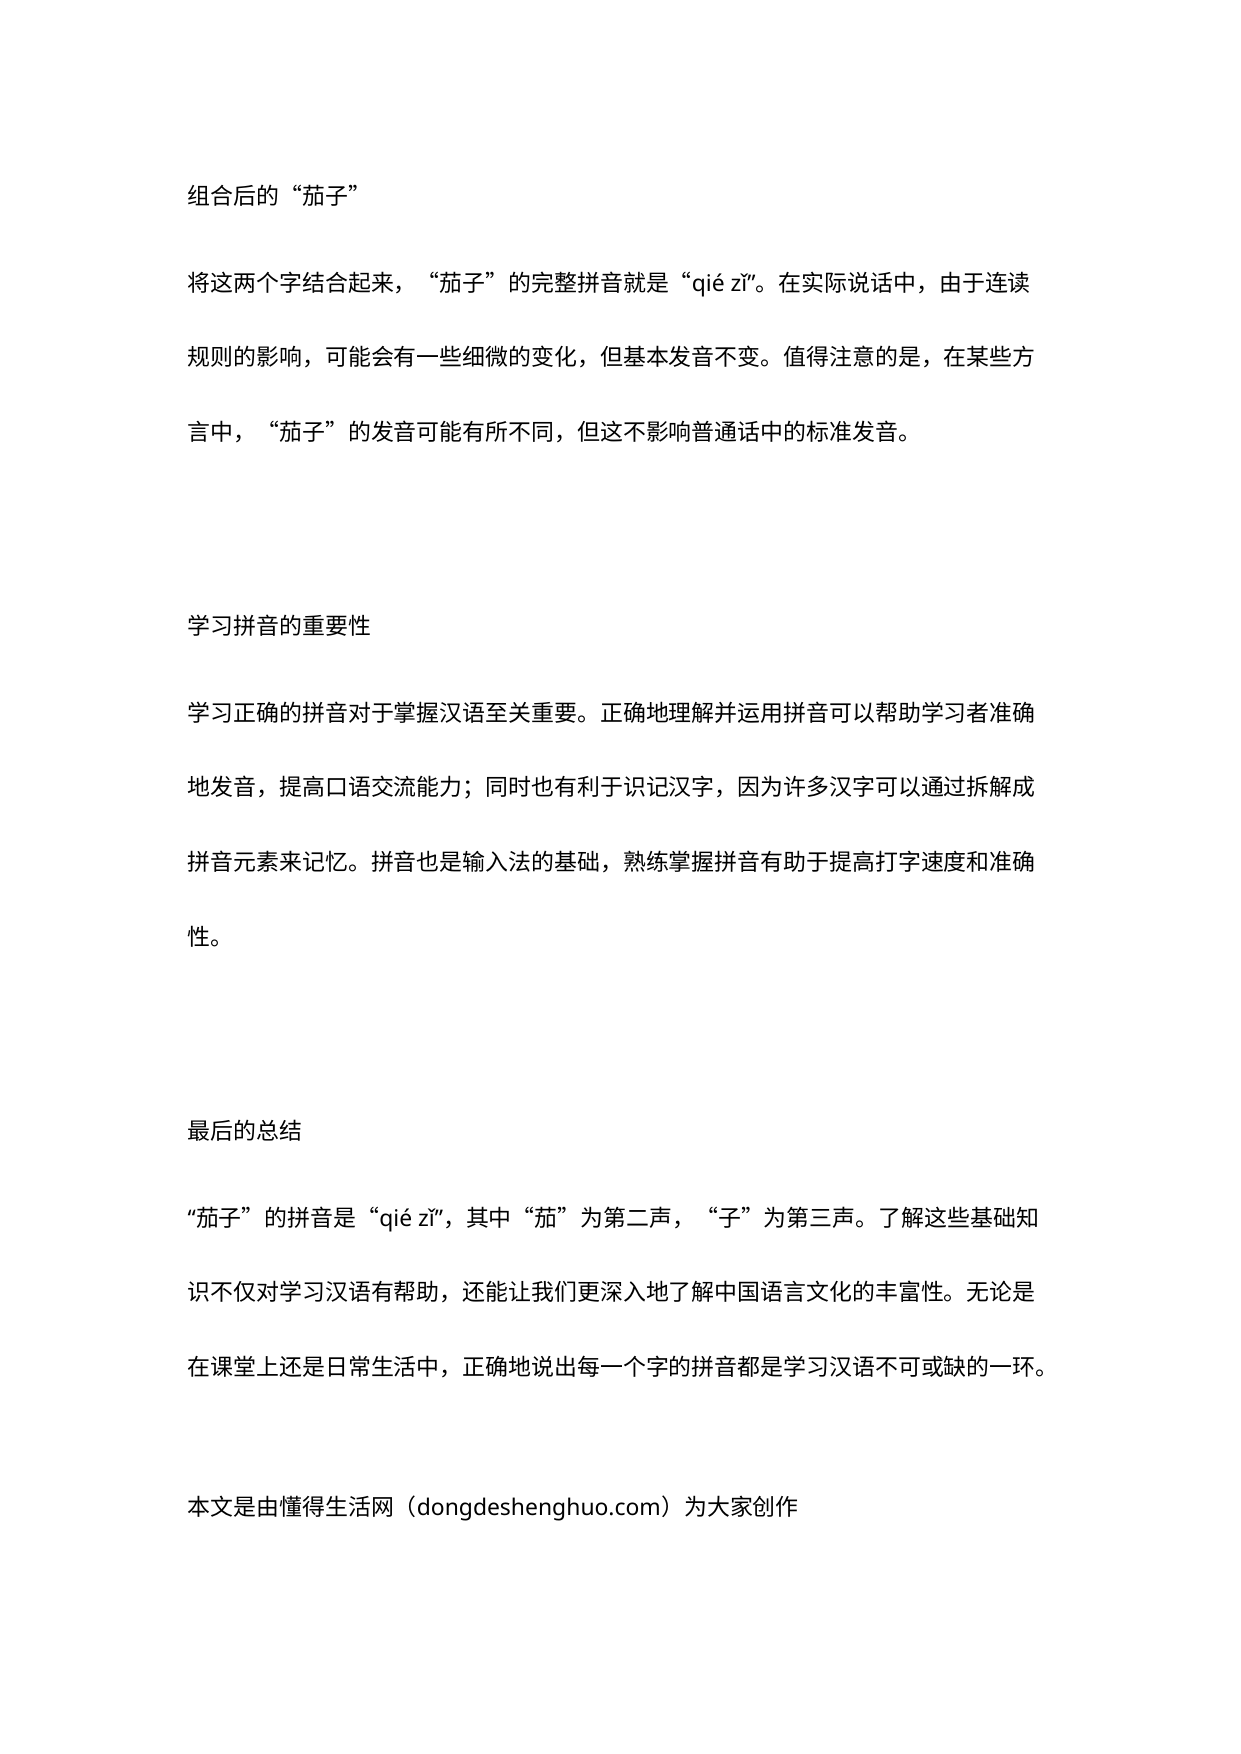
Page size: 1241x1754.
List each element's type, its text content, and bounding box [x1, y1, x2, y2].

text 最后的总结 [187, 1097, 1053, 1162]
text 学习拼音的重要性 [187, 592, 1053, 657]
text “茄子”的拼音是“qié zǐ”，其中“茄”为第二声，“子”为第三声。了解这些基础知识不仅对学习汉语有帮助，还能让我们更深入地了解中国语言文化的丰富性。无论是在课堂上还是日常生活中，正确地说出每一个字的拼音都是学习汉语不可或缺的一环。 [187, 1184, 1053, 1398]
text 学习正确的拼音对于掌握汉语至关重要。正确地理解并运用拼音可以帮助学习者准确地发音，提高口语交流能力；同时也有利于识记汉字，因为许多汉字可以通过拆解成拼音元素来记忆。拼音也是输入法的基础，熟练掌握拼音有助于提高打字速度和准确性。 [187, 679, 1053, 968]
text 将这两个字结合起来，“茄子”的完整拼音就是“qié zǐ”。在实际说话中，由于连读规则的影响，可能会有一些细微的变化，但基本发音不变。值得注意的是，在某些方言中，“茄子”的发音可能有所不同，但这不影响普通话中的标准发音。 [187, 248, 1053, 463]
text 本文是由懂得生活网（dongdeshenghuo.com）为大家创作 [187, 1473, 1053, 1538]
text 组合后的“茄子” [187, 162, 1053, 227]
